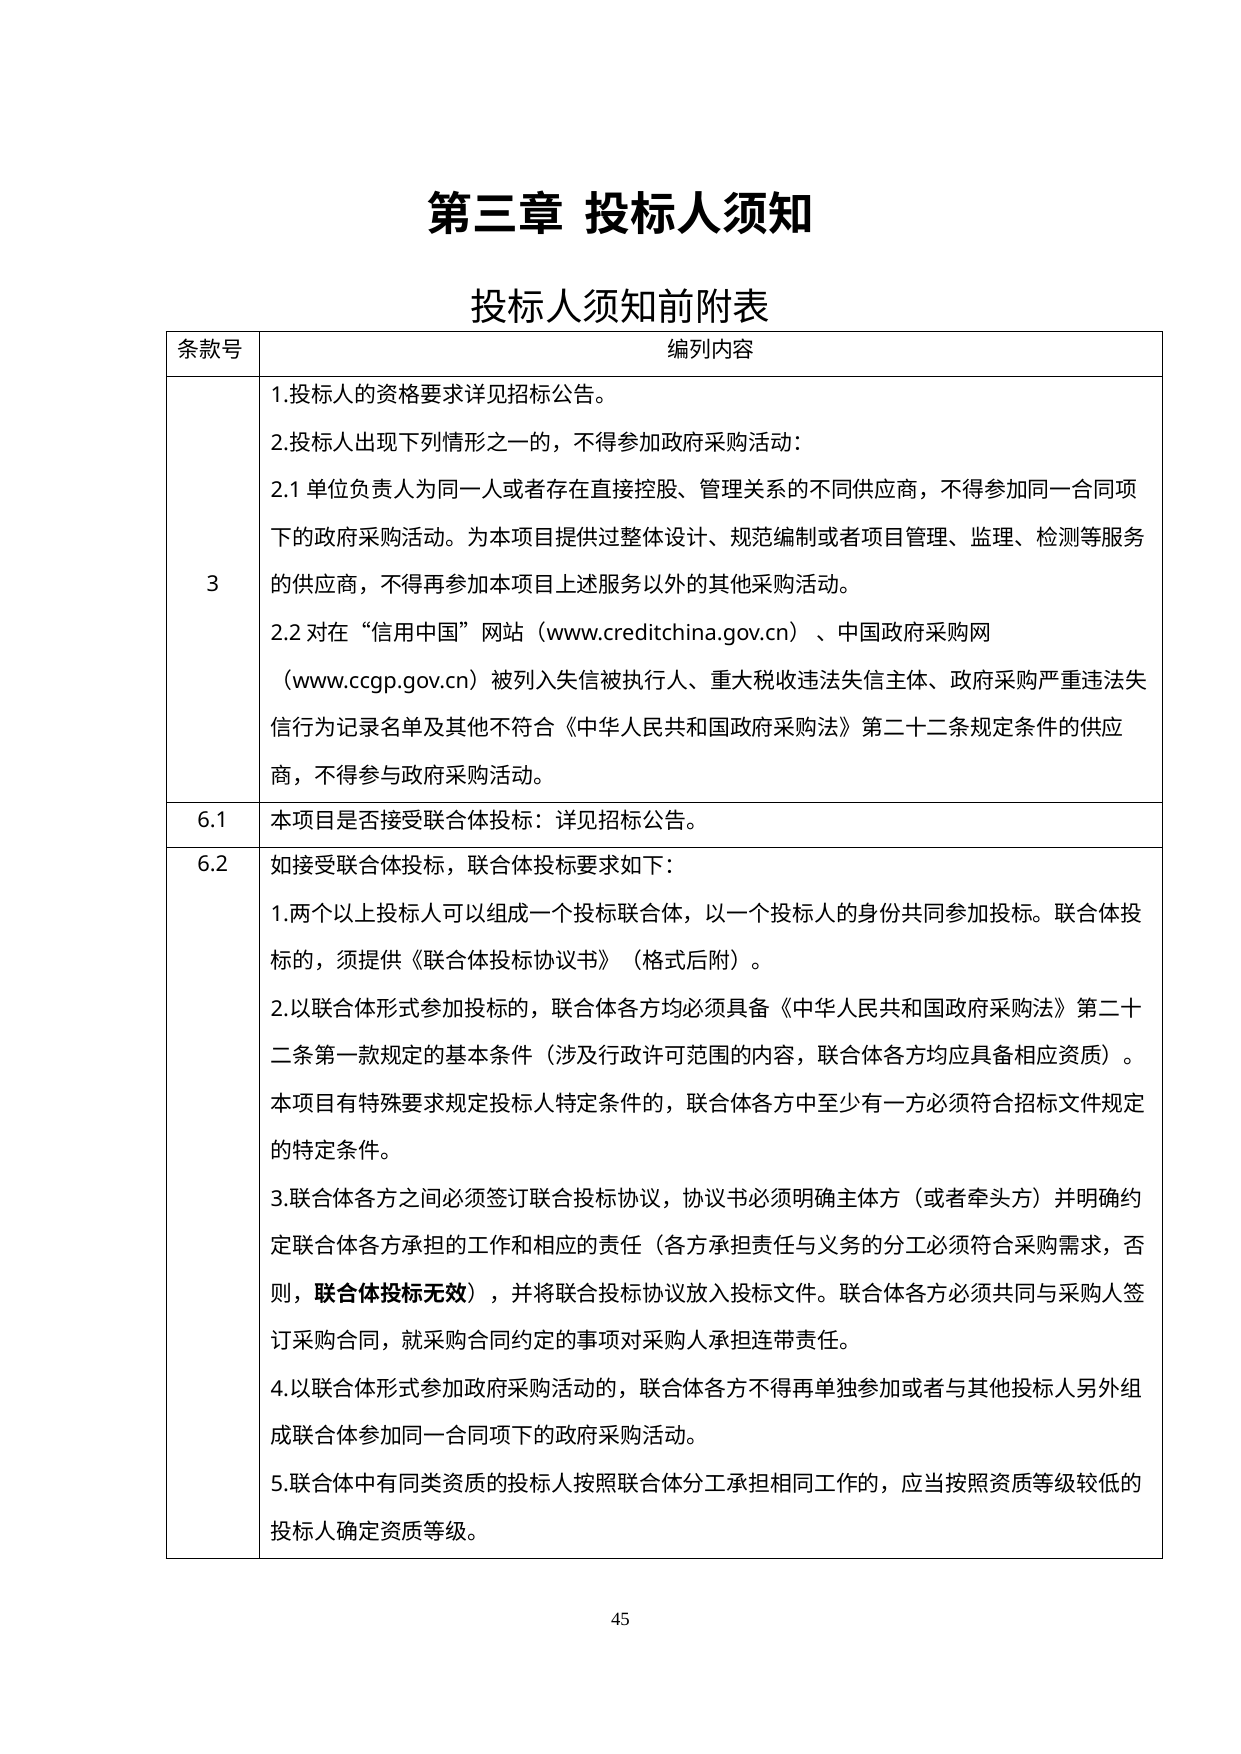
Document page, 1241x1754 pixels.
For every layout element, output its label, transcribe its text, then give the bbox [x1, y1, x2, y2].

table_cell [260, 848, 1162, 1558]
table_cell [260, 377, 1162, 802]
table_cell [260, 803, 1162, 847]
text 投标人须知前附表 [177, 277, 1063, 331]
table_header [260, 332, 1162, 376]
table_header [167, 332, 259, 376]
subtitle 第三章 投标人须知 [177, 177, 1063, 243]
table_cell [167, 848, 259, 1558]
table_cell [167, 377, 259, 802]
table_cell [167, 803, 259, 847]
